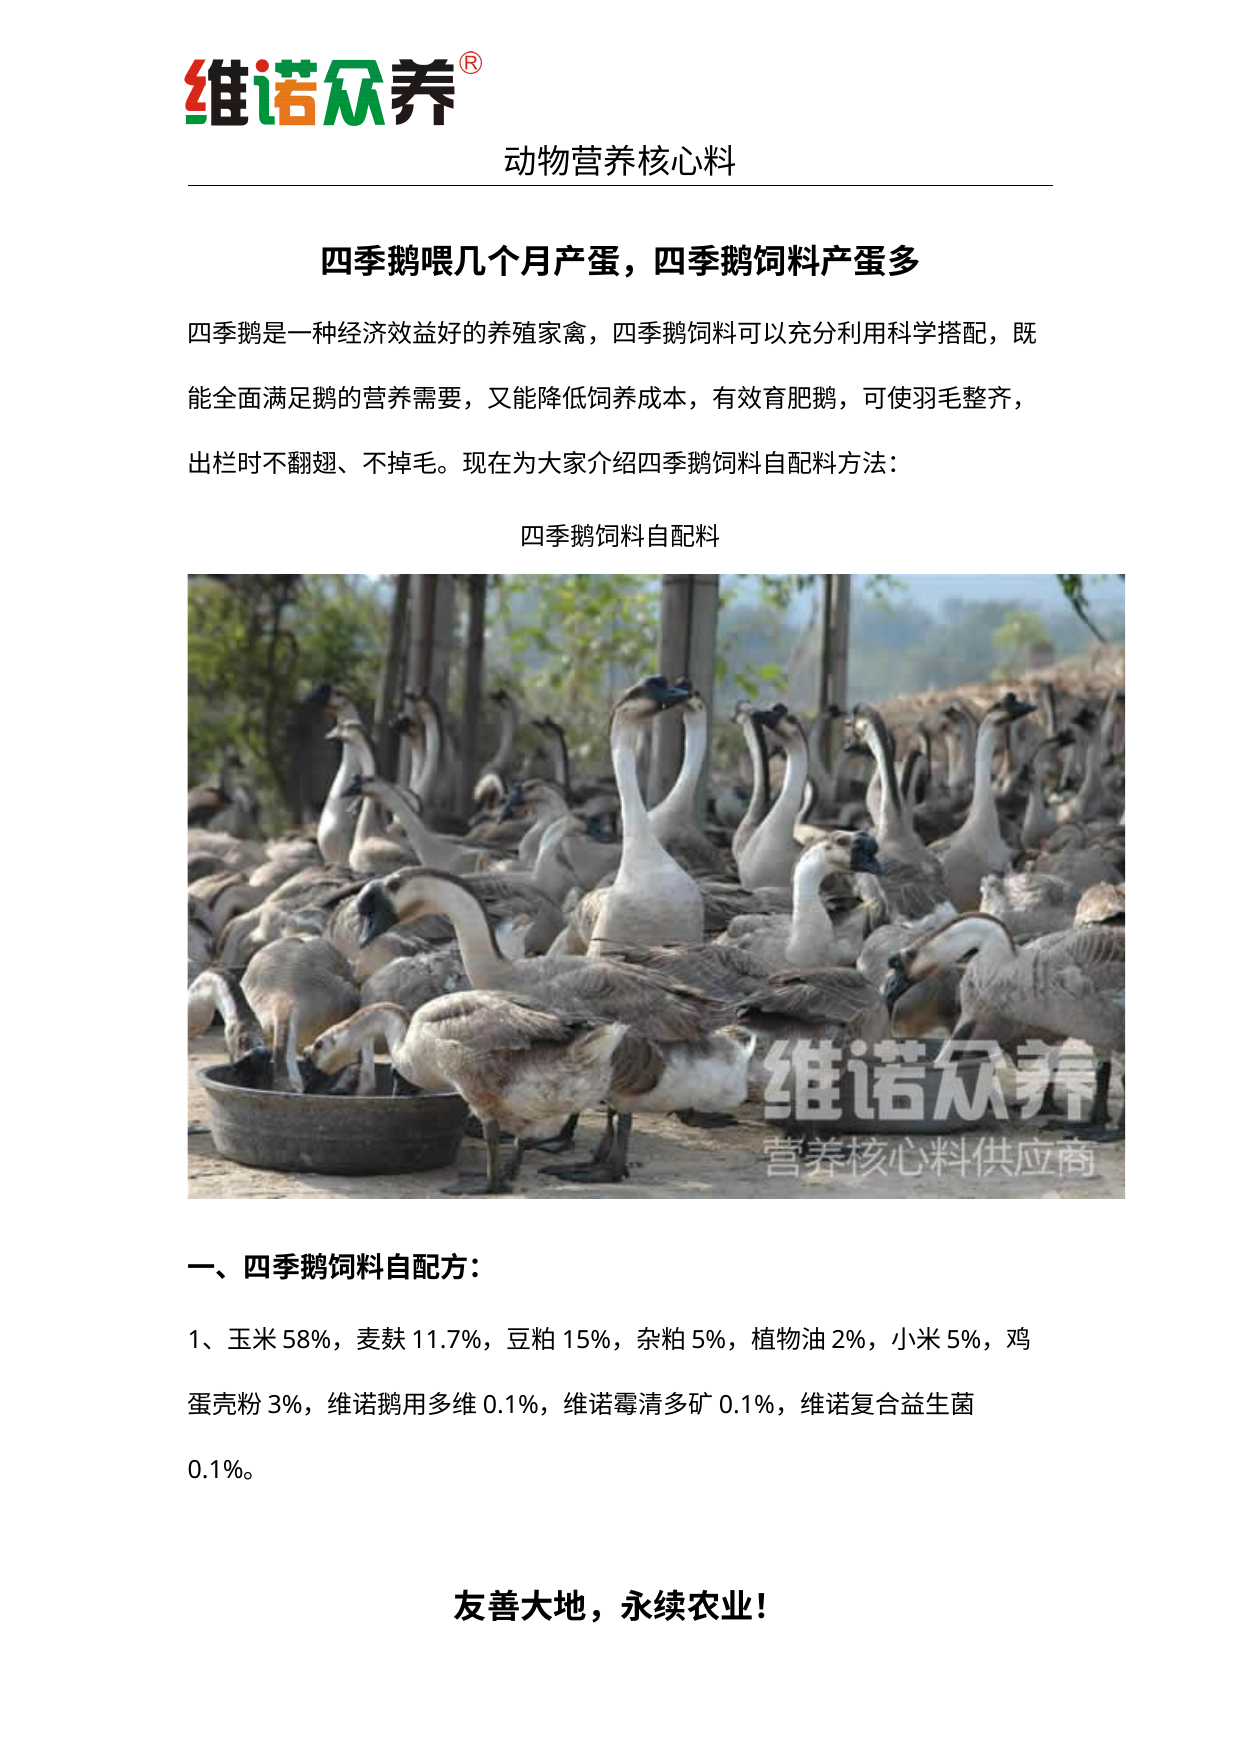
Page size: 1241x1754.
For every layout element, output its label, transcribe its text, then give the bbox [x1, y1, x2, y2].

picture [184, 51, 482, 126]
text 一、四季鹅饲料自配方： [187, 1233, 1053, 1298]
text 四季鹅饲料自配料 [187, 502, 1053, 567]
text 1、玉米58%，麦麸11.7%，豆粕15%，杂粕5%，植物油2%，小米5%，鸡蛋壳粉3%，维诺鹅用多维0.1%，维诺霉清多矿0.1%，维诺复合益生菌0.1%。 [187, 1305, 1053, 1500]
picture [187, 574, 1125, 1199]
text 四季鹅是一种经济效益好的养殖家禽，四季鹅饲料可以充分利用科学搭配，既能全面满足鹅的营养需要，又能降低饲养成本，有效育肥鹅，可使羽毛整齐，出栏时不翻翅、不掉毛。现在为大家介绍四季鹅饲料自配料方法： [187, 299, 1053, 494]
text 四季鹅喂几个月产蛋，四季鹅饲料产蛋多 [187, 226, 1053, 291]
